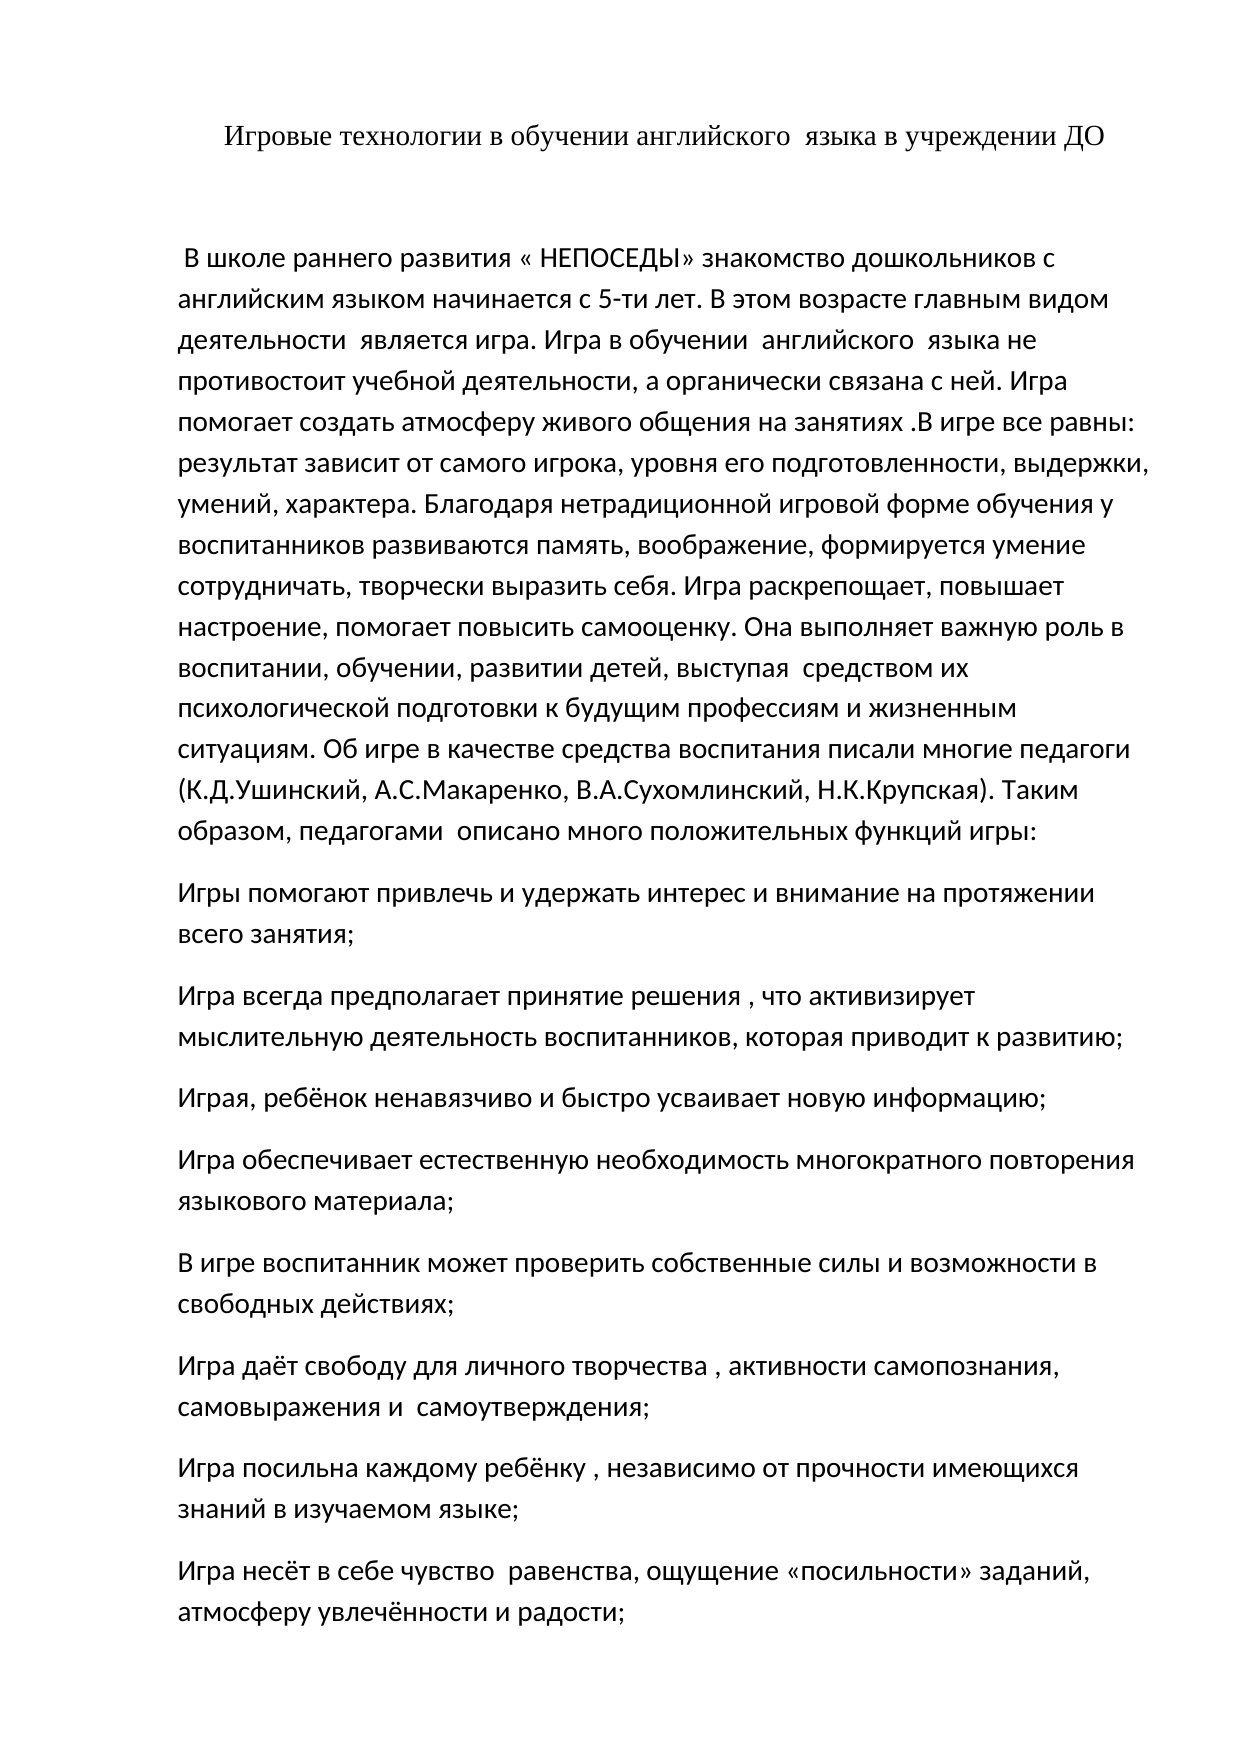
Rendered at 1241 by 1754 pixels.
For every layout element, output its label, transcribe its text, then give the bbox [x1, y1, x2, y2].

text Игра посильна каждому ребёнку , независимо от прочности имеющихся знаний в изучаемом языке; [177, 1449, 1152, 1526]
text Игровые технологии в обучении английского языка в учреждении ДО [177, 118, 1152, 152]
text Игра даёт свободу для личного творчества , активности самопознания, самовыражения и самоутверждения; [177, 1347, 1152, 1423]
text Игра всегда предполагает принятие решения , что активизирует мыслительную деятельность воспитанников, которая приводит к развитию; [177, 977, 1152, 1053]
text В школе раннего развития « НЕПОСЕДЫ» знакомство дошкольников с английским языком начинается с 5-ти лет. В этом возрасте главным видом деятельности является игра. Игра в обучении английского языка не противостоит учебной деятельности, а органически связана с ней. Игра помогает создать атмосферу живого общения на занятиях .В игре все равны: результат зависит от самого игрока, уровня его подготовленности, выдержки, умений, характера. Благодаря нетрадиционной игровой форме обучения у воспитанников развиваются память, воображение, формируется умение сотрудничать, творчески выразить себя. Игра раскрепощает, повышает настроение, помогает повысить самооценку. Она выполняет важную роль в воспитании, обучении, развитии детей, выступая средством их психологической подготовки к будущим профессиям и жизненным ситуациям. Об игре в качестве средства воспитания писали многие педагоги (К.Д.Ушинский, А.С.Макаренко, В.А.Сухомлинский, Н.К.Крупская). Таким образом, педагогами описано много положительных функций игры: [177, 239, 1152, 848]
text В игре воспитанник может проверить собственные силы и возможности в свободных действиях; [177, 1244, 1152, 1321]
text Игры помогают привлечь и удержать интерес и внимание на протяжении всего занятия; [177, 874, 1152, 951]
text Игра обеспечивает естественную необходимость многократного повторения языкового материала; [177, 1141, 1152, 1218]
text Игра несёт в себе чувство равенства, ощущение «посильности» заданий, атмосферу увлечённости и радости; [177, 1552, 1152, 1629]
text Играя, ребёнок ненавязчиво и быстро усваивает новую информацию; [177, 1079, 1152, 1115]
